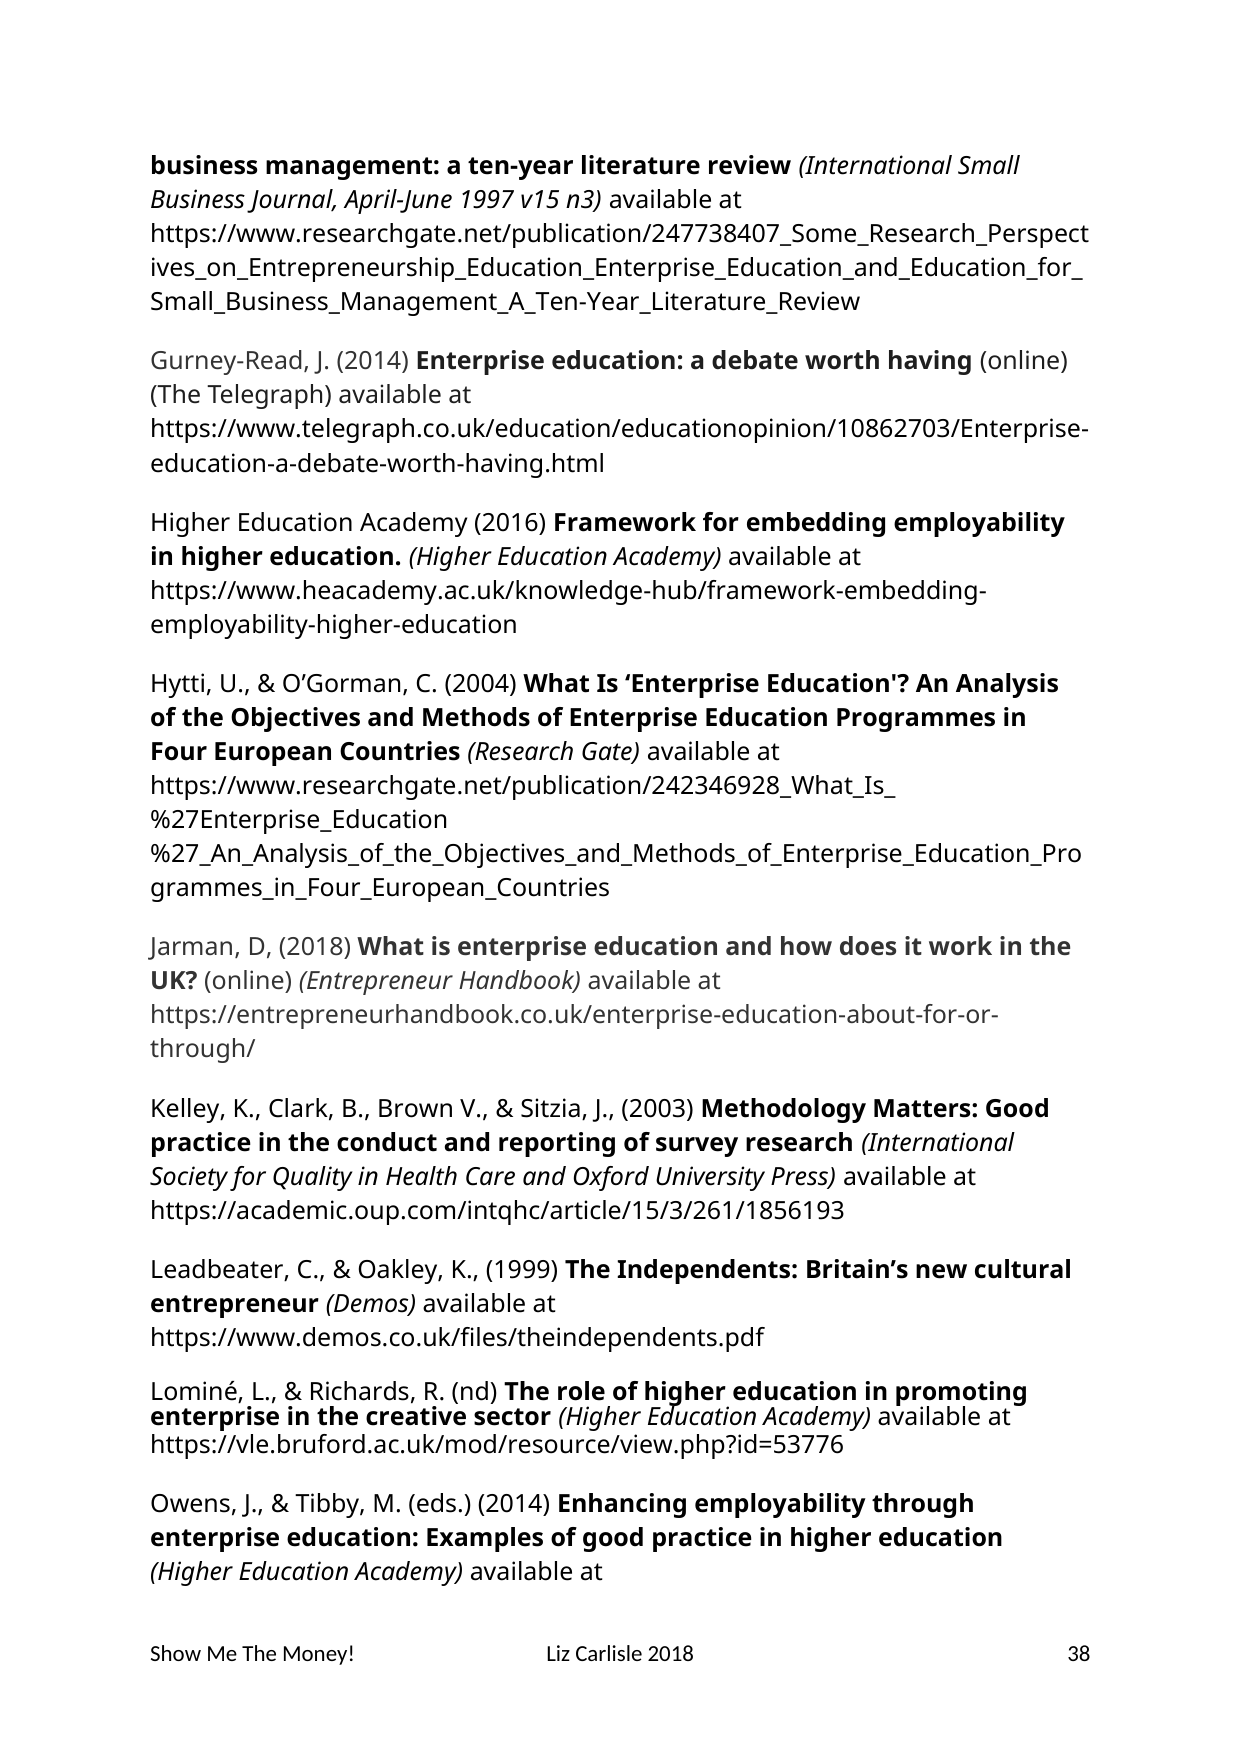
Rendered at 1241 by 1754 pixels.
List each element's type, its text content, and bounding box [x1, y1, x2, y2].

text Hytti, U., & O’Gorman, C. (2004) What Is ‘Enterprise Education'? An Analysis of the Objectives and Methods of Enterprise Education Programmes in Four European Countries (Research Gate) available at https://www.researchgate.net/publication/242346928_What_Is_%27Enterprise_Education%27_An_Analysis_of_the_Objectives_and_Methods_of_Enterprise_Education_Programmes_in_Four_European_Countries [150, 666, 1090, 904]
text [150, 1485, 1090, 1588]
text Jarman, D, (2018) What is enterprise education and how does it work in the UK? (online) (Entrepreneur Handbook) available at https://entrepreneurhandbook.co.uk/enterprise-education-about-for-or-through/ [150, 929, 1090, 1065]
text Leadbeater, C., & Oakley, K., (1999) The Independents: Britain’s new cultural entrepreneur (Demos) available at https://www.demos.co.uk/files/theindependents.pdf [150, 1251, 1090, 1354]
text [150, 148, 1090, 318]
text Kelley, K., Clark, B., Brown V., & Sitzia, J., (2003) Methodology Matters: Good practice in the conduct and reporting of survey research (International Society for Quality in Health Care and Oxford University Press) available at https://academic.oup.com/intqhc/article/15/3/261/1856193 [150, 1090, 1090, 1226]
text Gurney-Read, J. (2014) Enterprise education: a debate worth having (online) (The Telegraph) available at https://www.telegraph.co.uk/education/educationopinion/10862703/Enterprise-education-a-debate-worth-having.html [150, 343, 1090, 479]
text Higher Education Academy (2016) Framework for embedding employability in higher education. (Higher Education Academy) available at https://www.heacademy.ac.uk/knowledge-hub/framework-embedding-employability-higher-education [150, 504, 1090, 641]
text Lominé, L., & Richards, R. (nd) The role of higher education in promoting enterprise in the creative sector (Higher Education Academy) available at https://vle.bruford.ac.uk/mod/resource/view.php?id=53776 [150, 1379, 1090, 1460]
